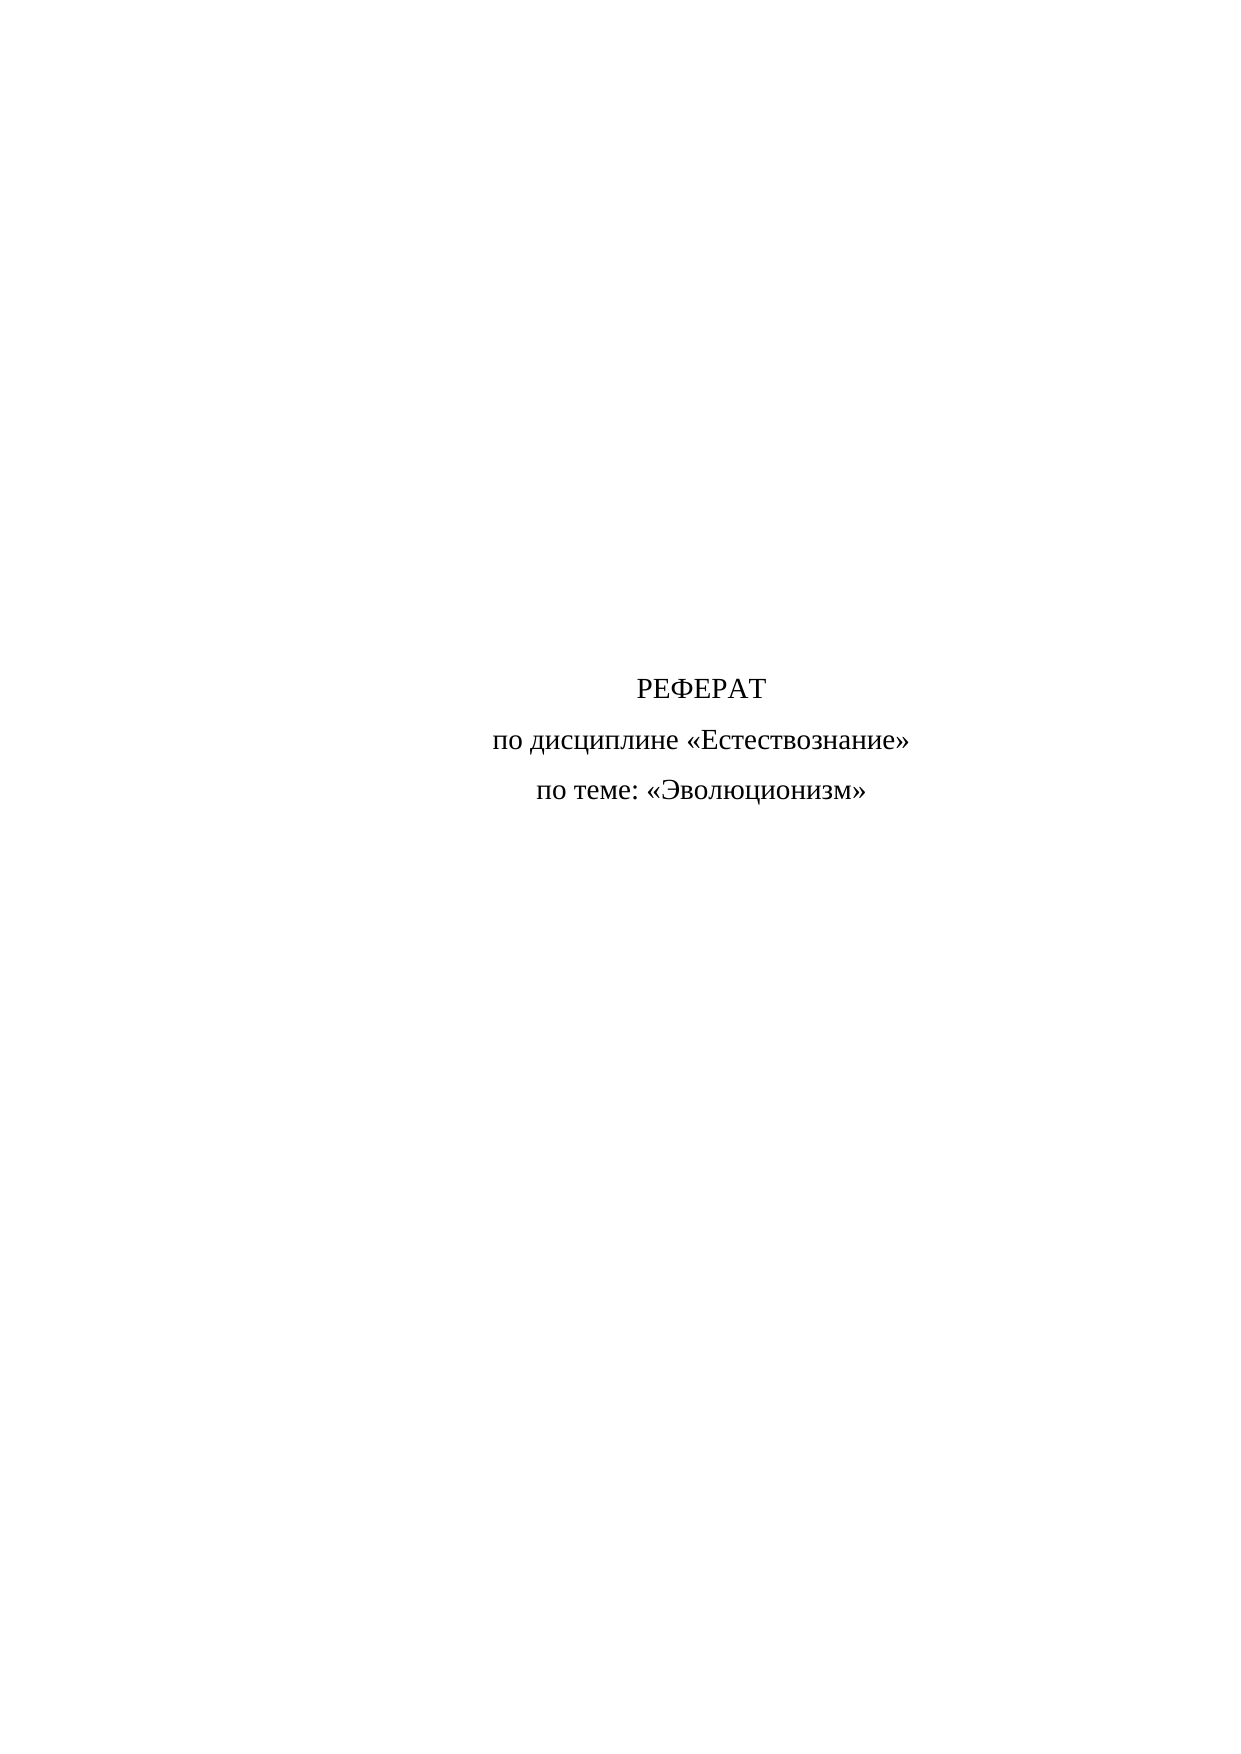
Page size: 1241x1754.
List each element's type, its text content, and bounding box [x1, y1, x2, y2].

text по теме: «Эволюционизм» [177, 772, 1152, 806]
text РЕФЕРАТ [177, 672, 1152, 705]
text по дисциплине «Естествознание» [177, 722, 1152, 755]
